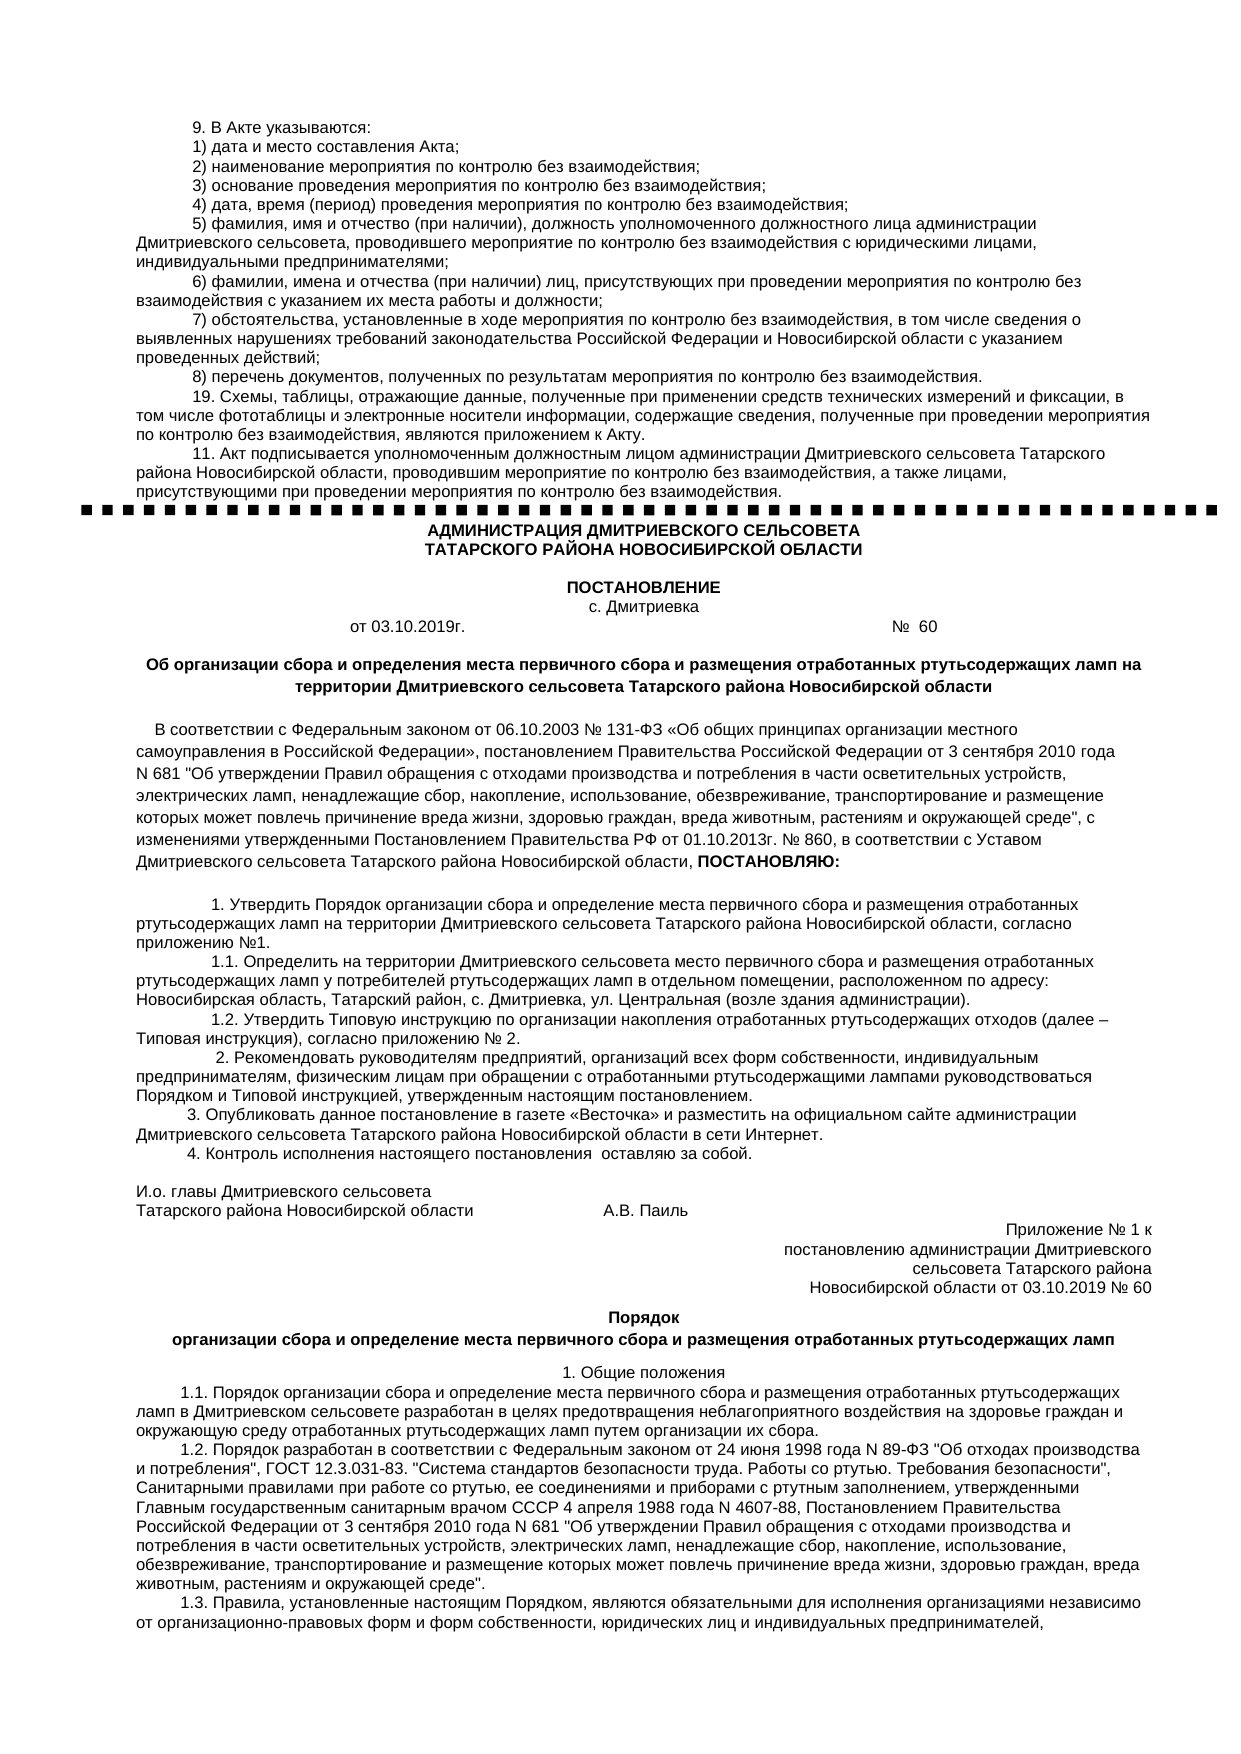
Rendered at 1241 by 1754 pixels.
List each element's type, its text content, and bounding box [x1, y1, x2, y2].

text 4. Контроль исполнения настоящего постановления оставляю за собой. [136, 1143, 1152, 1163]
text 1) дата и место составления Акта; [136, 137, 1152, 156]
text 1.1. Определить на территории Дмитриевского сельсовета место первичного сбора и размещения отработанных ртутьсодержащих ламп у потребителей ртутьсодержащих ламп в отдельном помещении, расположенном по адресу: Новосибирская область, Татарский район, с. Дмитриевка, ул. Центральная (возле здания администрации). [136, 952, 1152, 1009]
text В соответствии с Федеральным законом от 06.10.2003 № 131-ФЗ «Об общих принципах организации местного самоуправления в Российской Федерации», постановлением Правительства Российской Федерации от 3 сентября 2010 года N 681 "Об утверждении Правил обращения с отходами производства и потребления в части осветительных устройств, электрических ламп, ненадлежащие сбор, накопление, использование, обезвреживание, транспортирование и размещение которых может повлечь причинение вреда жизни, здоровью граждан, вреда животным, растениям и окружающей среде", с изменениями утвержденными Постановлением Правительства РФ от 01.10.2013г. № 860, в соответствии с Уставом Дмитриевского сельсовета Татарского района Новосибирской области, ПОСТАНОВЛЯЮ: [136, 719, 1152, 871]
title АДМИНИСТРАЦИЯ ДМИТРИЕВСКОГО СЕЛЬСОВЕТА [136, 521, 1152, 540]
text 1.2. Утвердить Типовую инструкцию по организации накопления отработанных ртутьсодержащих отходов (далее – Типовая инструкция), согласно приложению № 2. [136, 1009, 1152, 1048]
title ТАТАРСКОГО РАЙОНА НОВОСИБИРСКОЙ ОБЛАСТИ [136, 540, 1152, 559]
text И.о. главы Дмитриевского сельсовета [136, 1182, 1152, 1201]
text постановлению администрации Дмитриевского [136, 1239, 1152, 1258]
text Об организации сбора и определения места первичного сбора и размещения отработанных ртутьсодержащих ламп на территории Дмитриевского сельсовета Татарского района Новосибирской области [136, 655, 1152, 696]
text 1.1. Порядок организации сбора и определение места первичного сбора и размещения отработанных ртутьсодержащих ламп в Дмитриевском сельсовете разработан в целях предотвращения неблагоприятного воздействия на здоровье граждан и окружающую среду отработанных ртутьсодержащих ламп путем организации их сбора. [136, 1382, 1152, 1440]
title с. Дмитриевка [136, 597, 1152, 616]
text 7) обстоятельства, установленные в ходе мероприятия по контролю без взаимодействия, в том числе сведения о выявленных нарушениях требований законодательства Российской Федерации и Новосибирской области с указанием проведенных действий; [136, 310, 1152, 367]
title ПОСТАНОВЛЕНИЕ [136, 578, 1152, 597]
title от 03.10.2019г. № 60 [136, 616, 1152, 636]
text Порядок организации сбора и определение места первичного сбора и размещения отработанных ртутьсодержащих ламп [136, 1308, 1152, 1349]
text 19. Схемы, таблицы, отражающие данные, полученные при применении средств технических измерений и фиксации, в том числе фототаблицы и электронные носители информации, содержащие сведения, полученные при проведении мероприятия по контролю без взаимодействия, являются приложением к Акту. [136, 386, 1152, 444]
text Новосибирской области от 03.10.2019 № 60 [136, 1278, 1152, 1297]
text 2. Рекомендовать руководителям предприятий, организаций всех форм собственности, индивидуальным предпринимателям, физическим лицам при обращении с отработанными ртутьсодержащими лампами руководствоваться Порядком и Типовой инструкцией, утвержденным настоящим постановлением. [136, 1048, 1152, 1105]
text 1.2. Порядок разработан в соответствии с Федеральным законом от 24 июня 1998 года N 89-ФЗ "Об отходах производства и потребления", ГОСТ 12.3.031-83. "Система стандартов безопасности труда. Работы со ртутью. Требования безопасности", Санитарными правилами при работе со ртутью, ее соединениями и приборами с ртутным заполнением, утвержденными Главным государственным санитарным врачом СССР 4 апреля 1988 года N 4607-88, Постановлением Правительства Российской Федерации от 3 сентября 2010 года N 681 "Об утверждении Правил обращения с отходами производства и потребления в части осветительных устройств, электрических ламп, ненадлежащие сбор, накопление, использование, обезвреживание, транспортирование и размещение которых может повлечь причинение вреда жизни, здоровью граждан, вреда животным, растениям и окружающей среде". [136, 1440, 1152, 1593]
text 8) перечень документов, полученных по результатам мероприятия по контролю без взаимодействия. [136, 367, 1152, 386]
text 4) дата, время (период) проведения мероприятия по контролю без взаимодействия; [136, 195, 1152, 214]
text 2) наименование мероприятия по контролю без взаимодействия; [136, 156, 1152, 176]
text Татарского района Новосибирской области А.В. Паиль [136, 1201, 1152, 1220]
text 6) фамилии, имена и отчества (при наличии) лиц, присутствующих при проведении мероприятия по контролю без взаимодействия с указанием их места работы и должности; [136, 271, 1152, 310]
text сельсовета Татарского района [136, 1258, 1152, 1278]
text 3. Опубликовать данное постановление в газете «Весточка» и разместить на официальном сайте администрации Дмитриевского сельсовета Татарского района Новосибирской области в сети Интернет. [136, 1105, 1152, 1143]
text 3) основание проведения мероприятия по контролю без взаимодействия; [136, 176, 1152, 195]
text Приложение № 1 к [136, 1220, 1152, 1239]
text 1. Общие положения [136, 1363, 1152, 1382]
text 11. Акт подписывается уполномоченным должностным лицом администрации Дмитриевского сельсовета Татарского района Новосибирской области, проводившим мероприятие по контролю без взаимодействия, а также лицами, присутствующими при проведении мероприятия по контролю без взаимодействия. [136, 444, 1152, 501]
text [136, 1593, 1152, 1632]
text 1. Утвердить Порядок организации сбора и определение места первичного сбора и размещения отработанных ртутьсодержащих ламп на территории Дмитриевского сельсовета Татарского района Новосибирской области, согласно приложению №1. [136, 894, 1152, 952]
text 9. В Акте указываются: [136, 118, 1152, 137]
text 5) фамилия, имя и отчество (при наличии), должность уполномоченного должностного лица администрации Дмитриевского сельсовета, проводившего мероприятие по контролю без взаимодействия с юридическими лицами, индивидуальными предпринимателями; [136, 214, 1152, 271]
